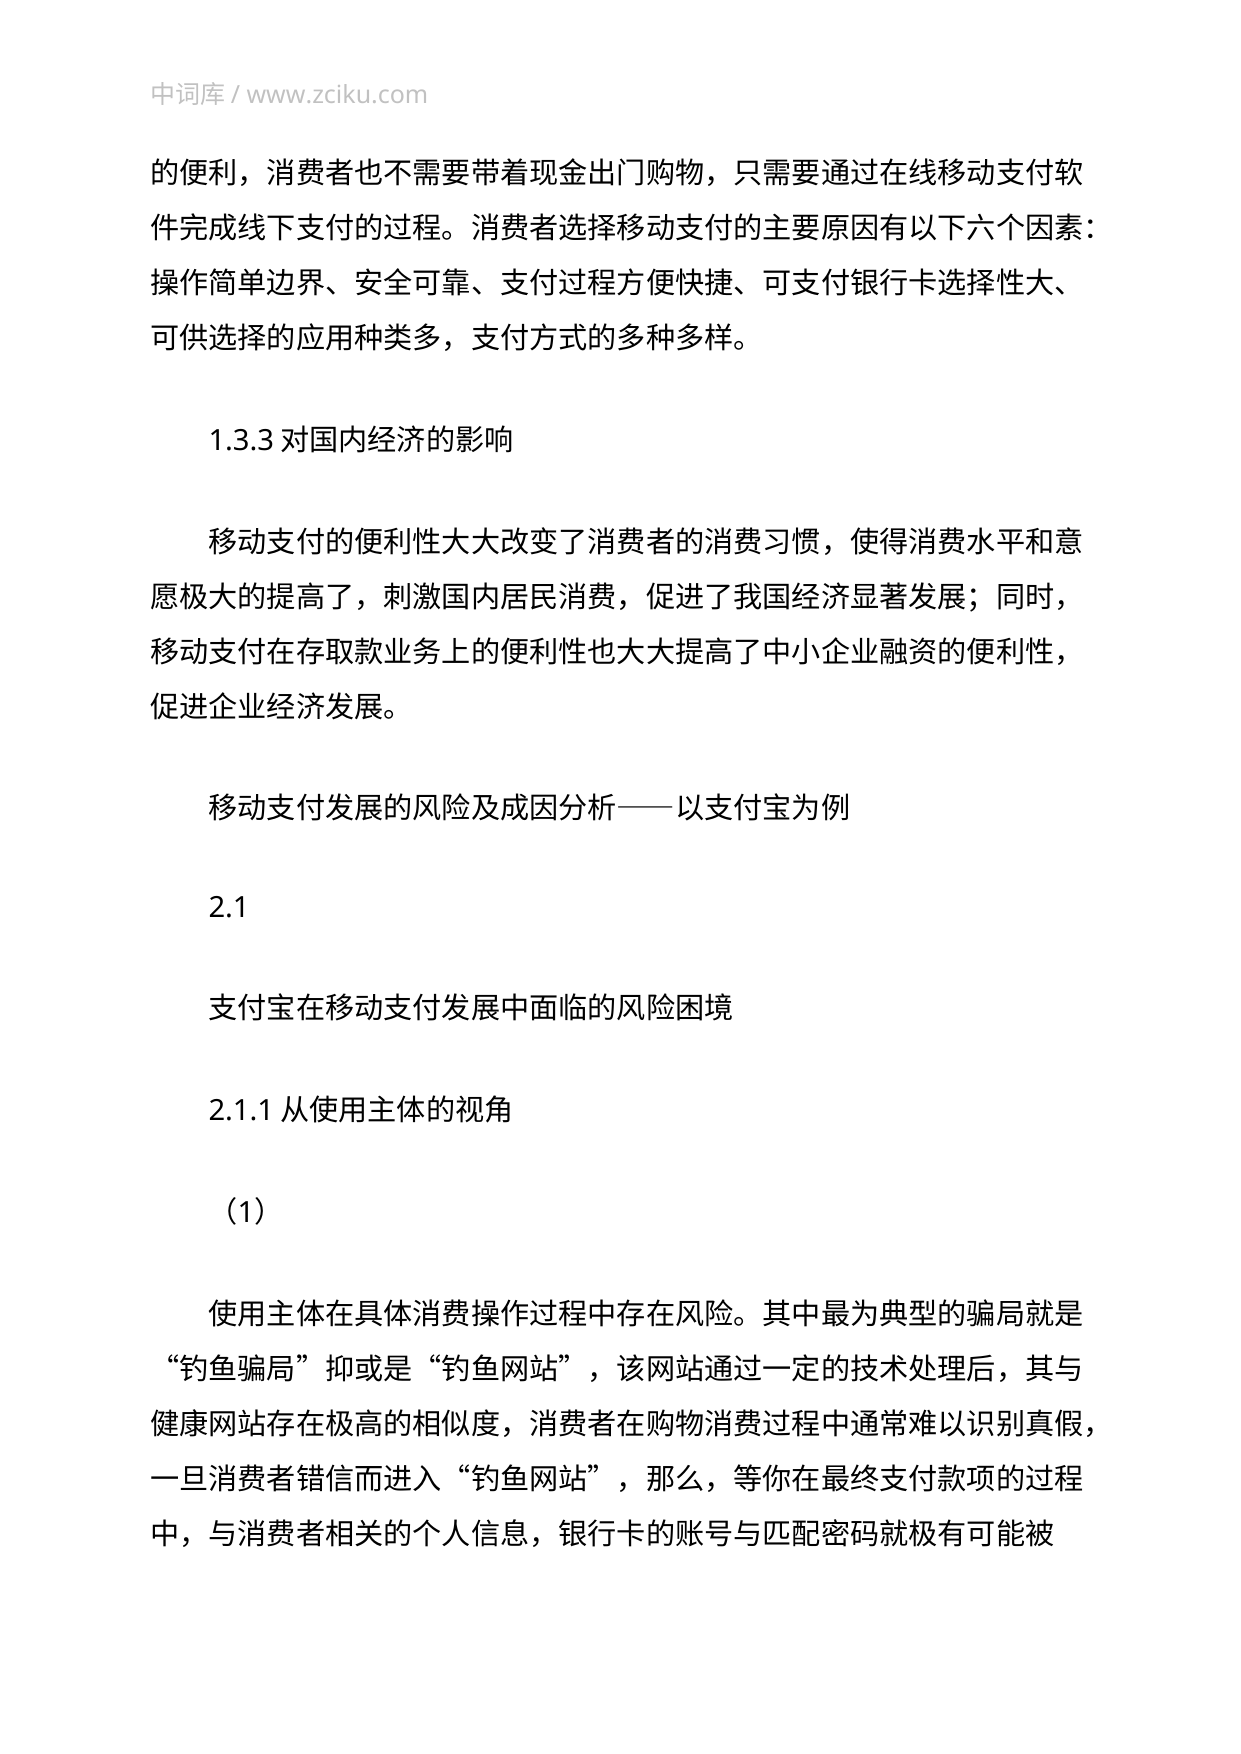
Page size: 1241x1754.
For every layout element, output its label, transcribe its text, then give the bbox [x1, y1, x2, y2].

text 1.3.3对国内经济的影响 [150, 416, 1090, 459]
text 2.1 [150, 887, 1090, 926]
text 2.1.1从使用主体的视角 [150, 1087, 1090, 1129]
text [150, 1291, 1090, 1553]
text 移动支付的便利性大大改变了消费者的消费习惯，使得消费水平和意愿极大的提高了，刺激国内居民消费，促进了我国经济显著发展；同时，移动支付在存取款业务上的便利性也大大提高了中小企业融资的便利性，促进企业经济发展。 [150, 518, 1090, 725]
text 移动支付发展的风险及成因分析——以支付宝为例 [150, 785, 1090, 827]
text （1） [150, 1189, 1090, 1231]
text 支付宝在移动支付发展中面临的风险困境 [150, 985, 1090, 1027]
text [150, 150, 1090, 357]
